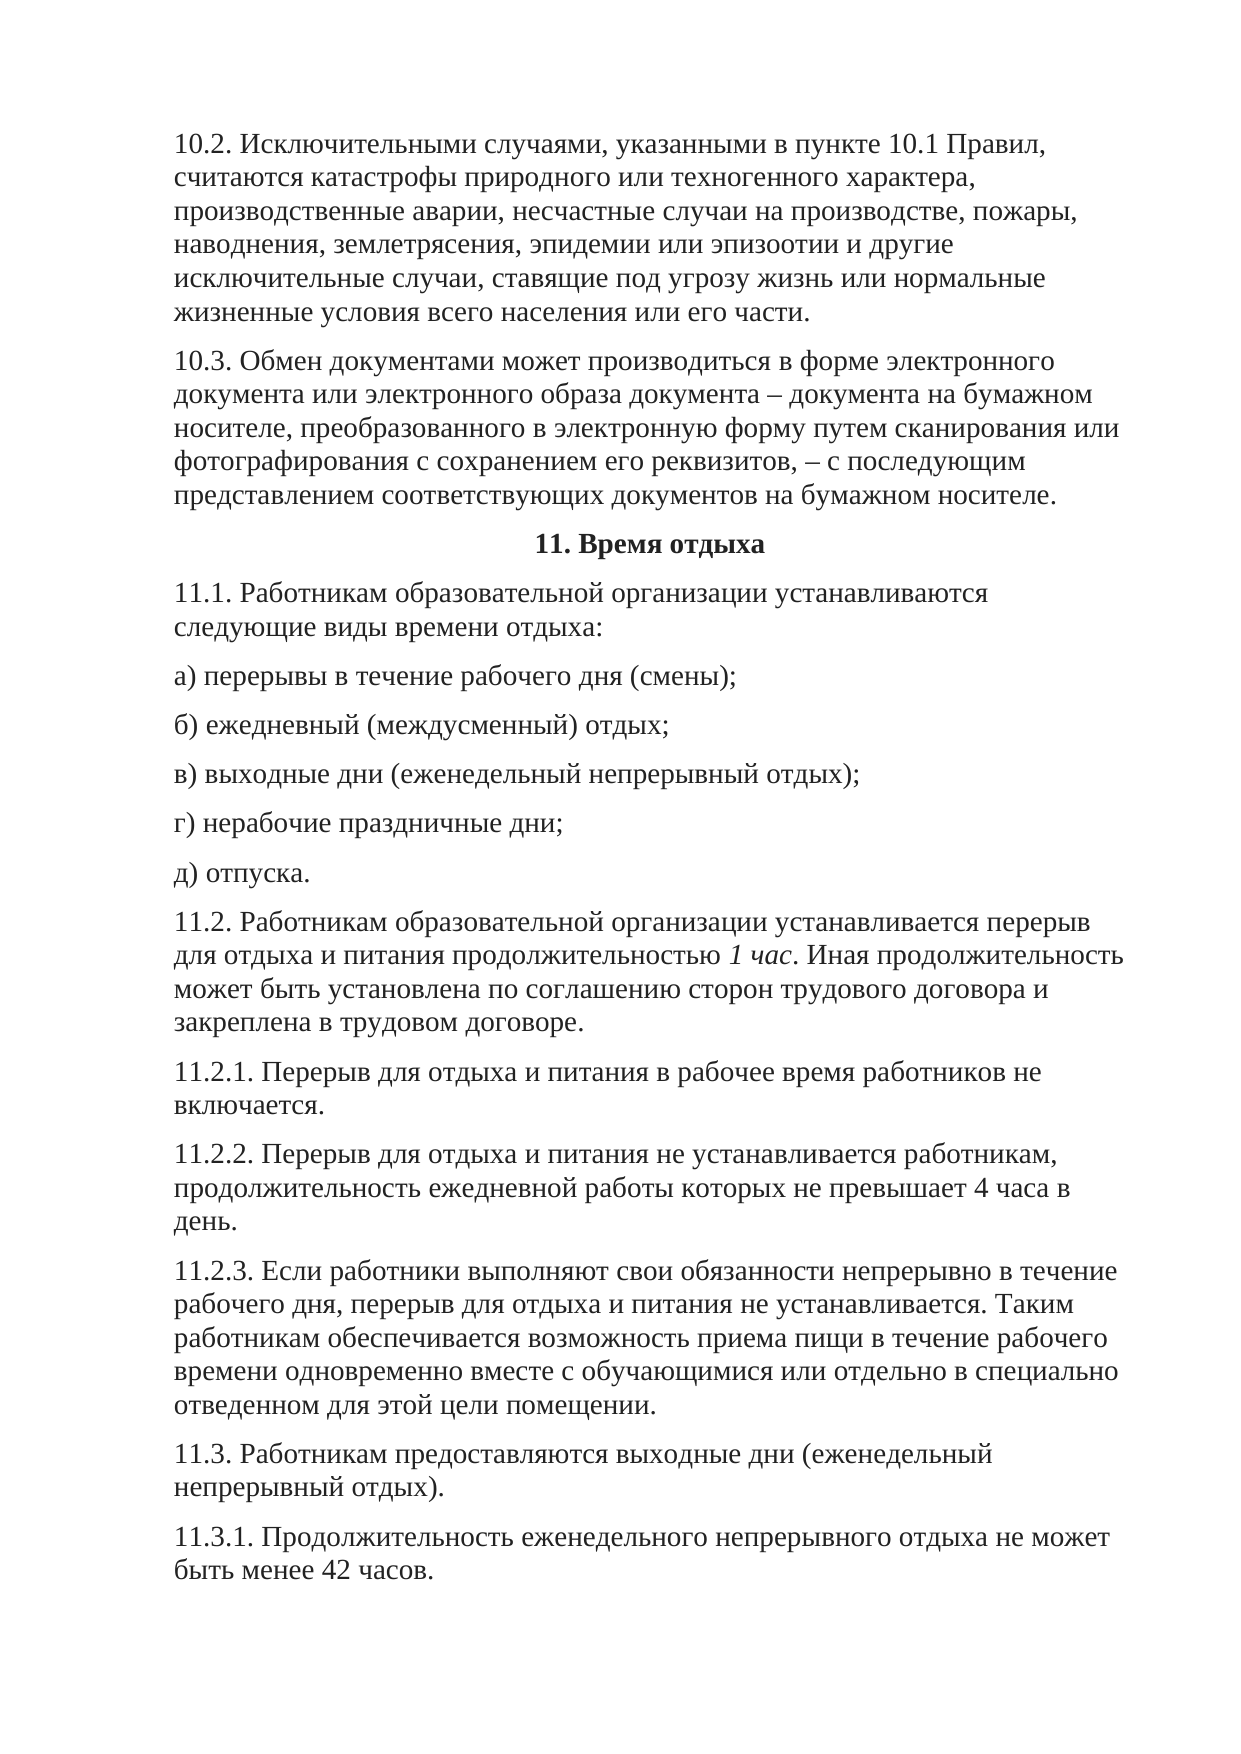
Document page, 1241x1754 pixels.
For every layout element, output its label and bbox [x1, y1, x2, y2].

table_header [166, 118, 1133, 1609]
